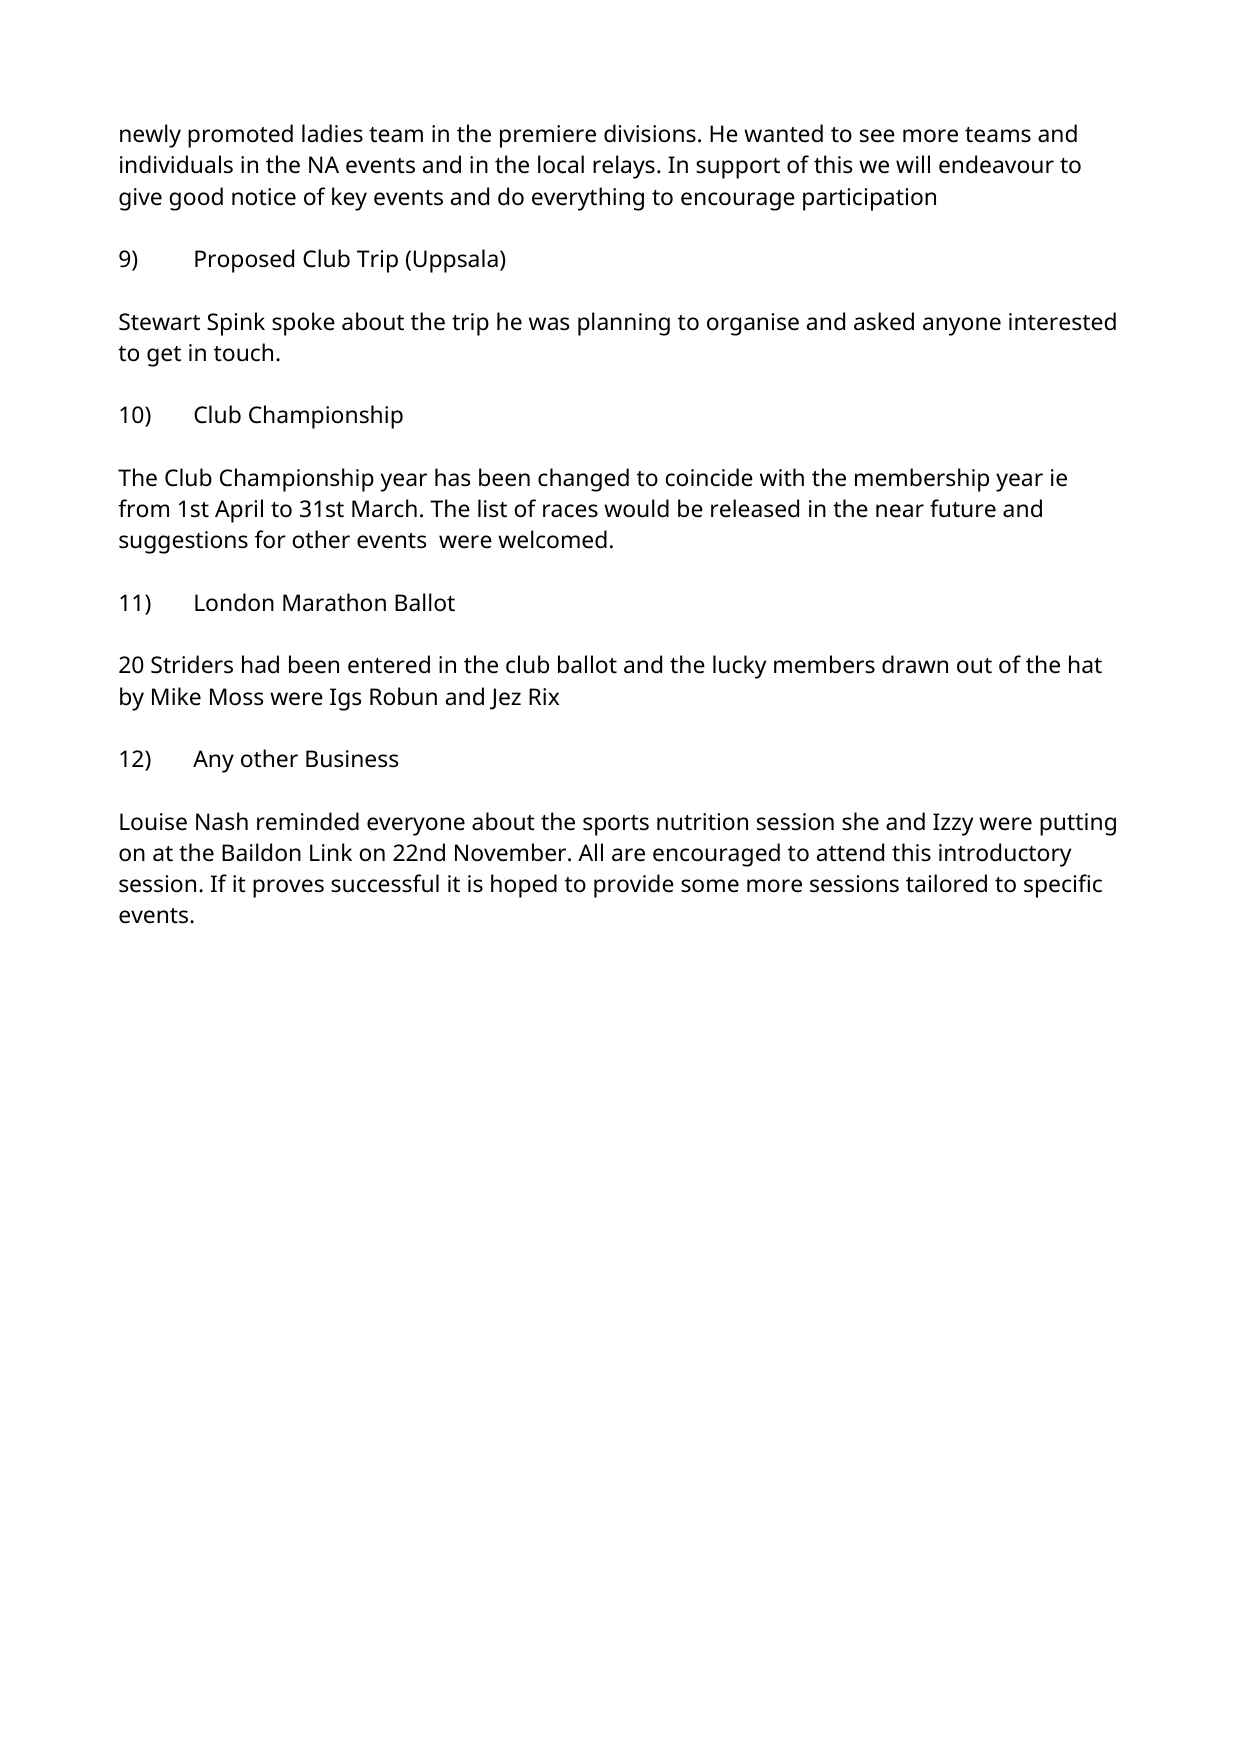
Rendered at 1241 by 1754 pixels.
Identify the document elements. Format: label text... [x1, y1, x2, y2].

text 10) Club Championship [118, 399, 1122, 431]
text 12) Any other Business [118, 743, 1122, 774]
text 20 Striders had been entered in the club ballot and the lucky members drawn out of the hat by Mike Moss were Igs Robun and Jez Rix [118, 649, 1122, 712]
text 11) London Marathon Ballot [118, 587, 1122, 618]
text The Club Championship year has been changed to coincide with the membership year ie from 1st April to 31st March. The list of races would be released in the near future and suggestions for other events were welcomed. [118, 462, 1122, 556]
text Louise Nash reminded everyone about the sports nutrition session she and Izzy were putting on at the Baildon Link on 22nd November. All are encouraged to attend this introductory session. If it proves successful it is hoped to provide some more sessions tailored to specific events. [118, 806, 1122, 931]
text Stewart Spink spoke about the trip he was planning to organise and asked anyone interested to get in touch. [118, 306, 1122, 368]
text 9) Proposed Club Trip (Uppsala) [118, 243, 1122, 274]
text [118, 118, 1122, 212]
